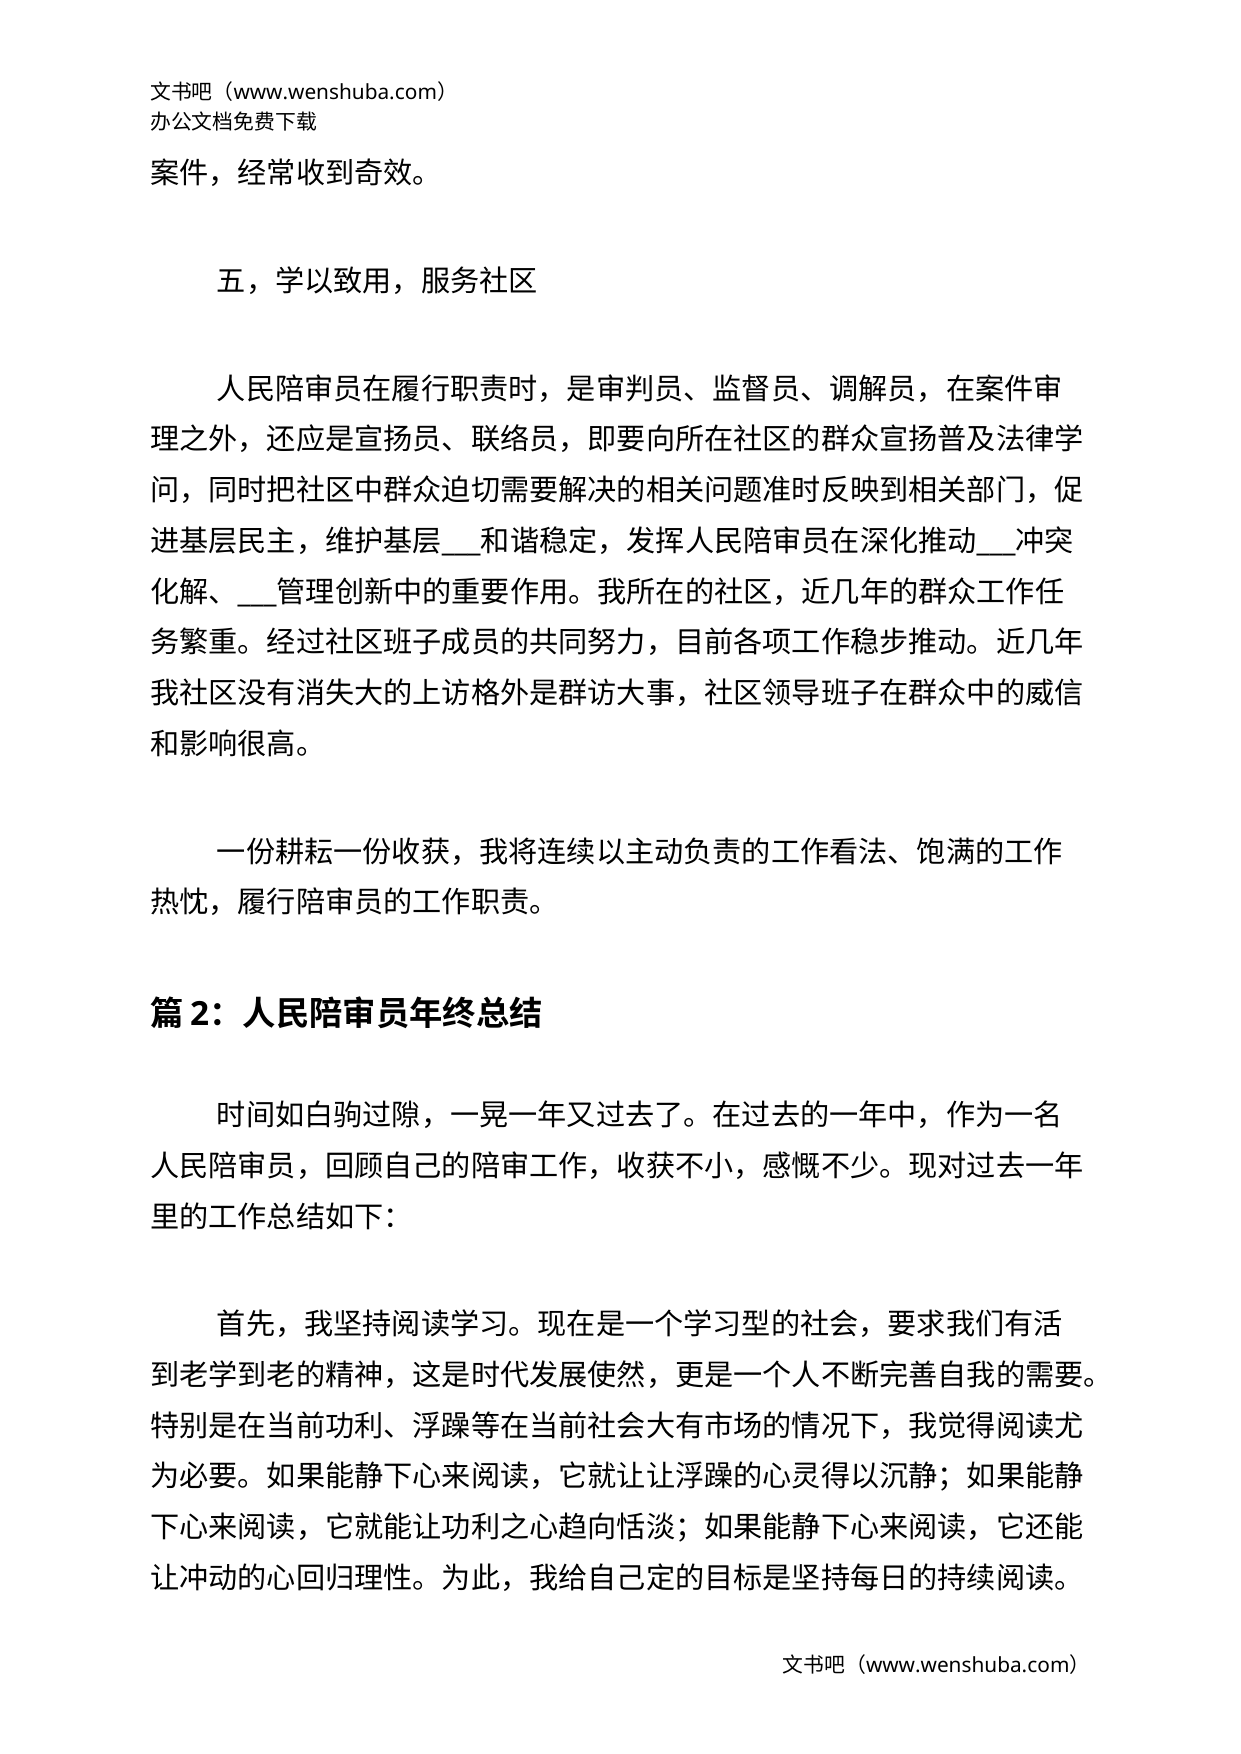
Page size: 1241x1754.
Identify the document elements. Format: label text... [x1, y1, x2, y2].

text 人民陪审员在履行职责时，是审判员、监督员、调解员，在案件审理之外，还应是宣扬员、联络员，即要向所在社区的群众宣扬普及法律学问，同时把社区中群众迫切需要解决的相关问题准时反映到相关部门，促进基层民主，维护基层___和谐稳定，发挥人民陪审员在深化推动___冲突化解、___管理创新中的重要作用。我所在的社区，近几年的群众工作任务繁重。经过社区班子成员的共同努力，目前各项工作稳步推动。近几年我社区没有消失大的上访格外是群访大事，社区领导班子在群众中的威信和影响很高。 [150, 365, 1090, 763]
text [150, 1301, 1090, 1597]
text 时间如白驹过隙，一晃一年又过去了。在过去的一年中，作为一名人民陪审员，回顾自己的陪审工作，收获不小，感慨不少。现对过去一年里的工作总结如下： [150, 1092, 1090, 1236]
text 一份耕耘一份收获，我将连续以主动负责的工作看法、饱满的工作热忱，履行陪审员的工作职责。 [150, 828, 1090, 921]
text 篇2：人民陪审员年终总结 [150, 986, 1090, 1035]
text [150, 150, 1090, 192]
text 五，学以致用，服务社区 [150, 258, 1090, 300]
